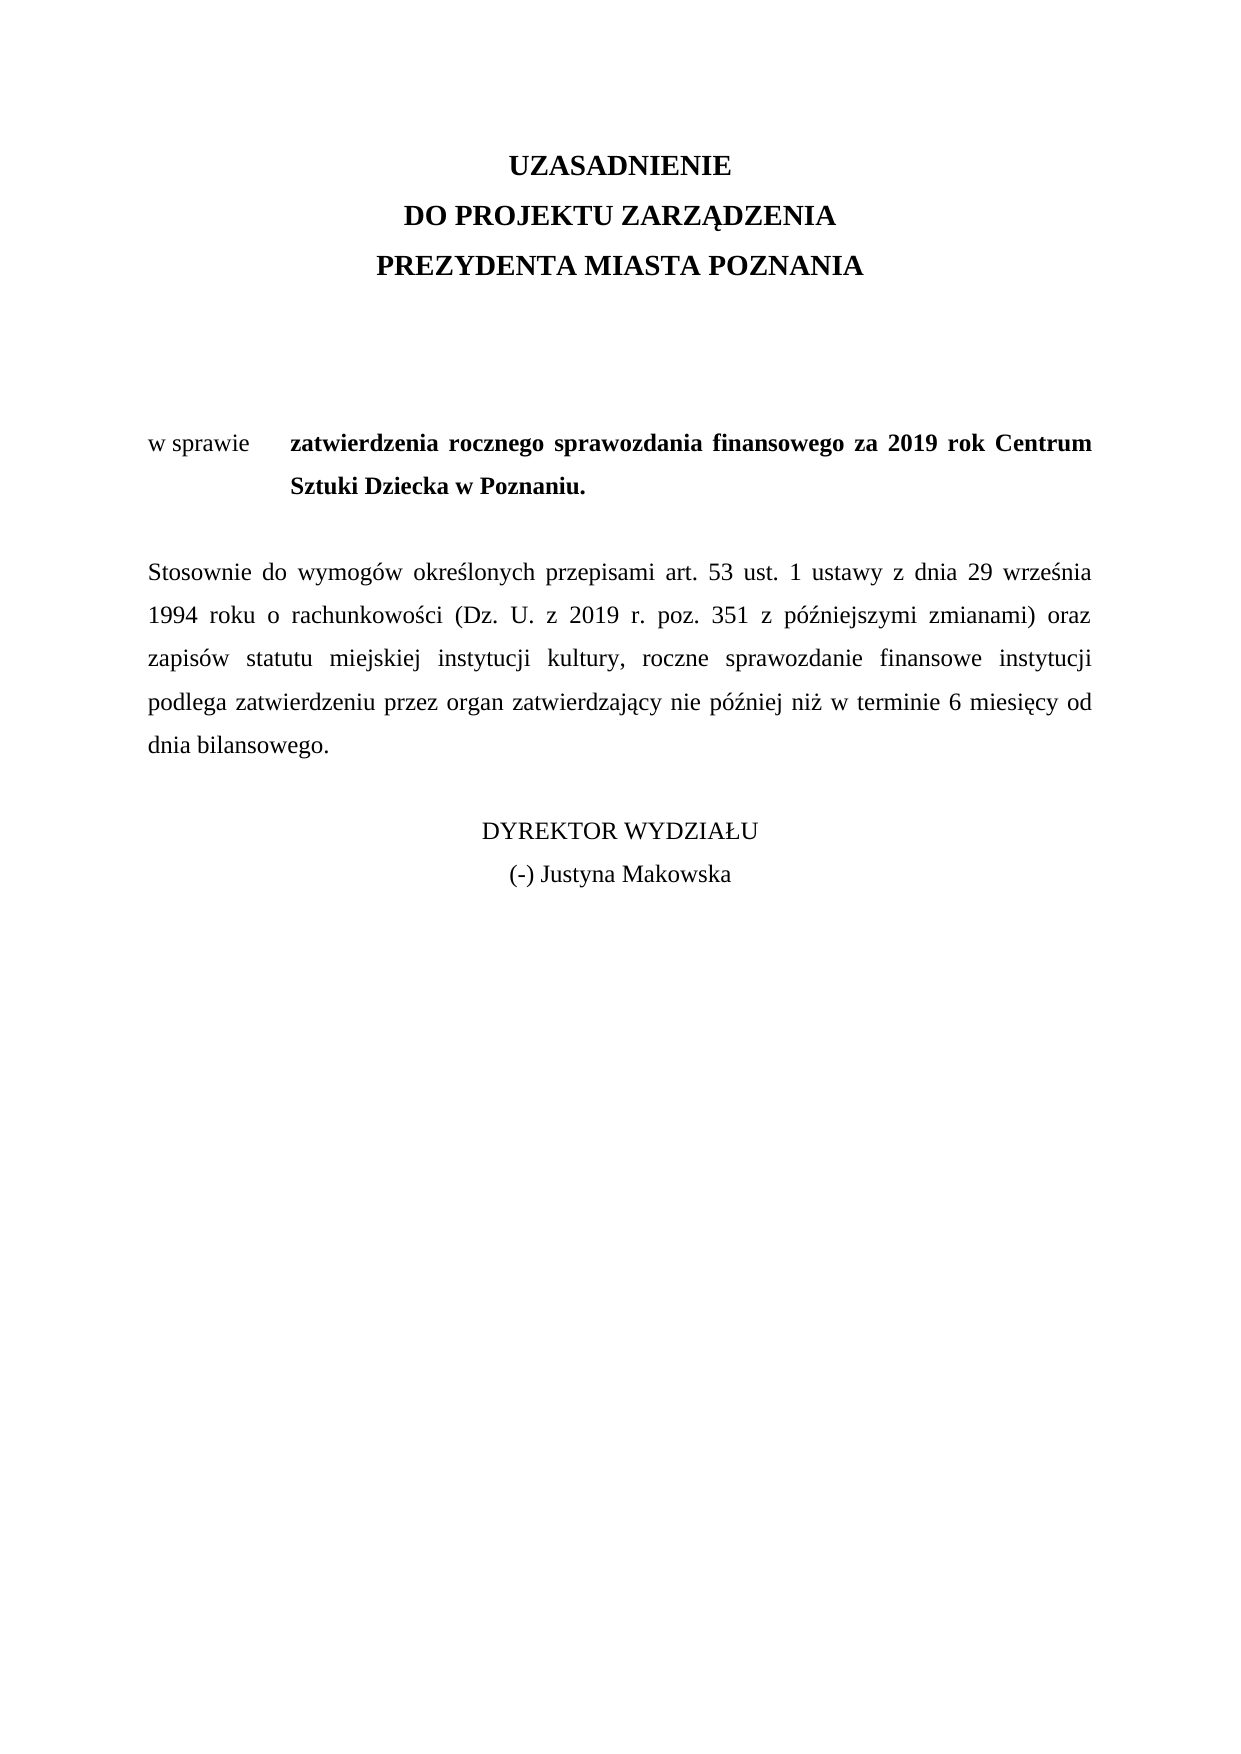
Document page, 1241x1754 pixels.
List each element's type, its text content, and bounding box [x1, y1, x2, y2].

table_header w sprawie [136, 428, 279, 514]
text DYREKTOR WYDZIAŁU [148, 816, 1093, 845]
subtitle PREZYDENTA MIASTA POZNANIA [148, 248, 1093, 282]
table_header zatwierdzenia rocznego sprawozdania finansowego za 2019 rok Centrum Sztuki Dziecka w Poznaniu. [279, 428, 1104, 514]
subtitle UZASADNIENIE [148, 148, 1093, 181]
text (-) Justyna Makowska [148, 859, 1093, 888]
text Stosownie do wymogów określonych przepisami art. 53 ust. 1 ustawy z dnia 29 września 1994 roku o rachunkowości (Dz. U. z 2019 r. poz. 351 z późniejszymi zmianami) oraz zapisów statutu miejskiej instytucji kultury, roczne sprawozdanie finansowe instytucji podlega zatwierdzeniu przez organ zatwierdzający nie później niż w terminie 6 miesięcy od dnia bilansowego. [148, 557, 1093, 758]
subtitle DO PROJEKTU ZARZĄDZENIA [148, 198, 1093, 231]
